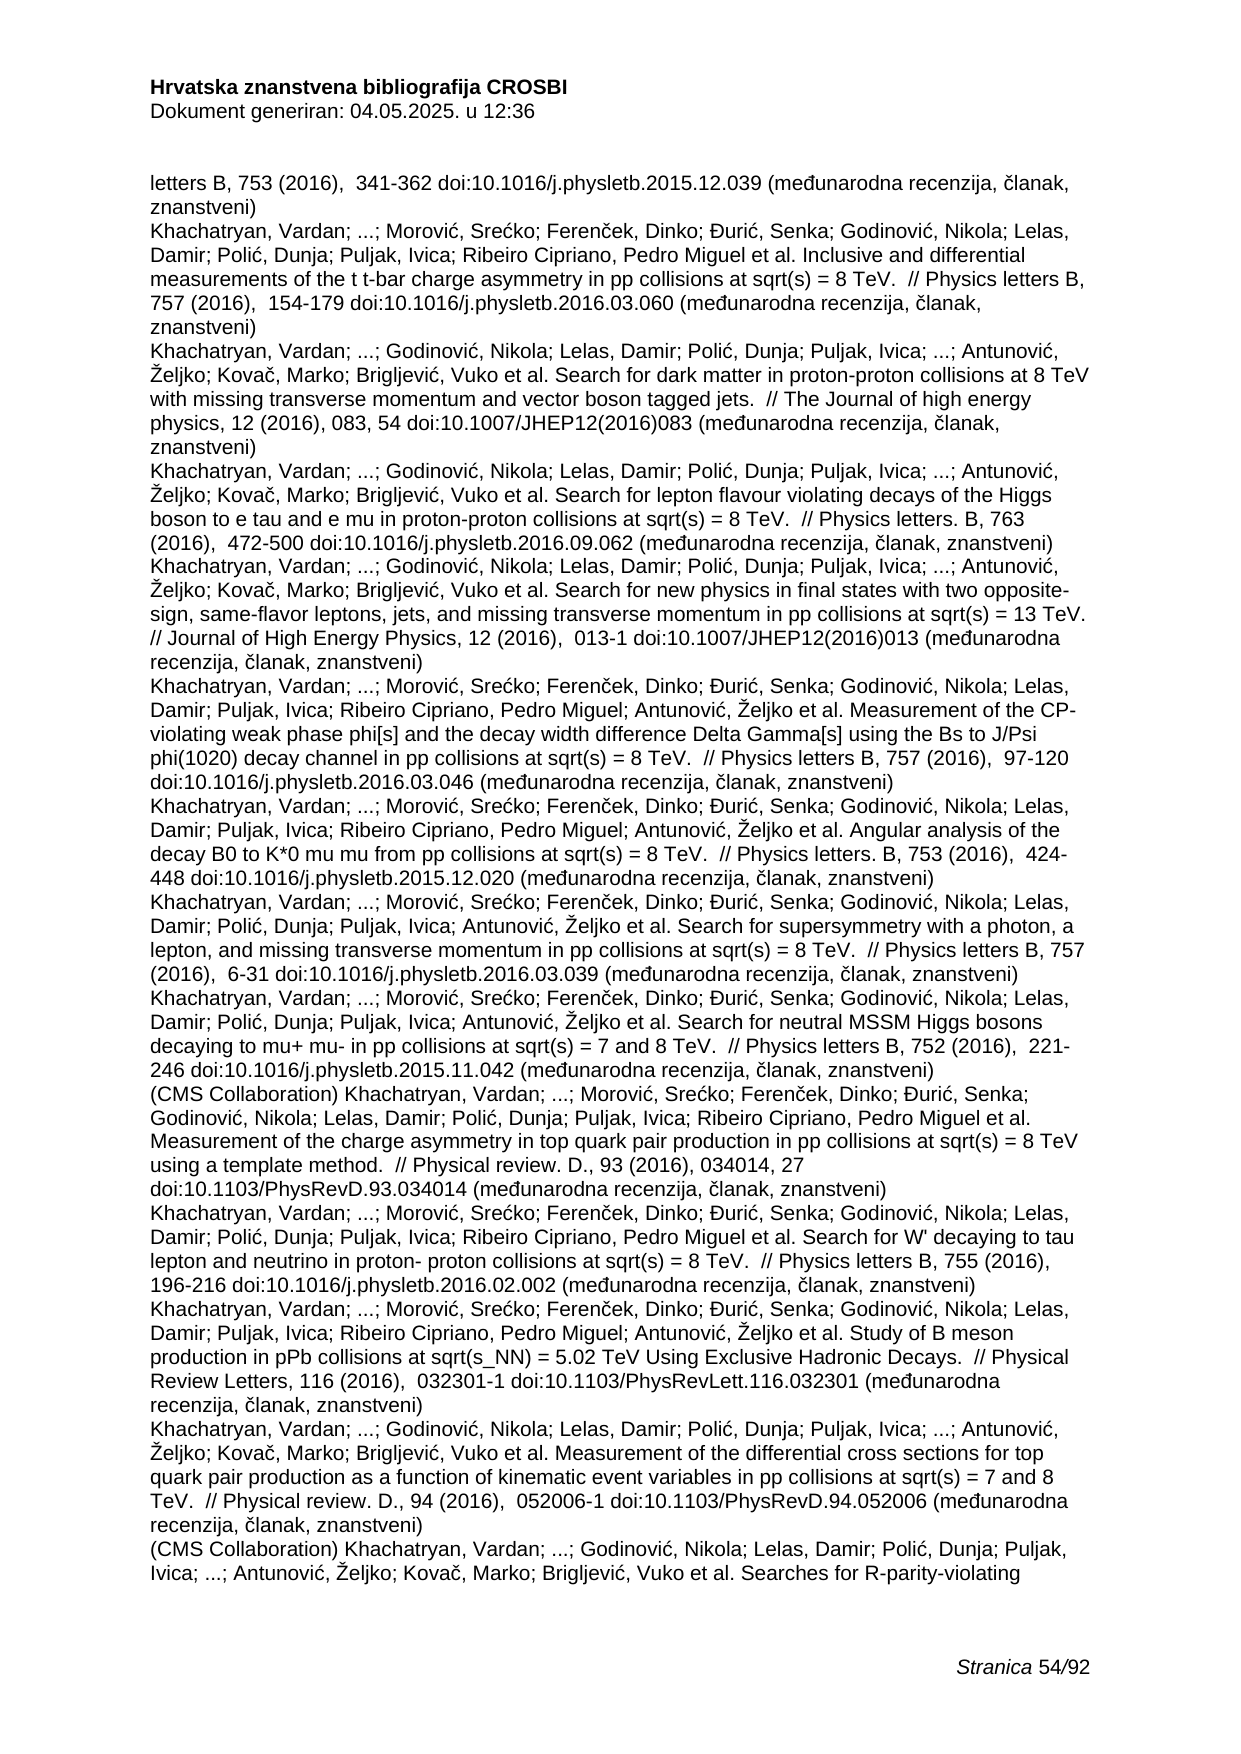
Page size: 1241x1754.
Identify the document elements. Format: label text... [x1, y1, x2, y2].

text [150, 1537, 1090, 1584]
text Khachatryan, Vardan; ...; Morović, Srećko; Ferenček, Dinko; Đurić, Senka; Godinović, Nikola; Lelas, Damir; Puljak, Ivica; Ribeiro Cipriano, Pedro Miguel; Antunović, Željko et al. [150, 674, 1090, 794]
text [150, 171, 1090, 219]
text Khachatryan, Vardan; ...; Morović, Srećko; Ferenček, Dinko; Đurić, Senka; Godinović, Nikola; Lelas, Damir; Puljak, Ivica; Ribeiro Cipriano, Pedro Miguel; Antunović, Željko et al. [150, 794, 1090, 890]
text (CMS Collaboration) Khachatryan, Vardan; ...; Morović, Srećko; Ferenček, Dinko; Đurić, Senka; Godinović, Nikola; Lelas, Damir; Polić, Dunja; Puljak, Ivica; Ribeiro Cipriano, Pedro Miguel et al. [150, 1081, 1090, 1201]
text Khachatryan, Vardan; ...; Morović, Srećko; Ferenček, Dinko; Đurić, Senka; Godinović, Nikola; Lelas, Damir; Puljak, Ivica; Ribeiro Cipriano, Pedro Miguel; Antunović, Željko et al. [150, 1297, 1090, 1417]
